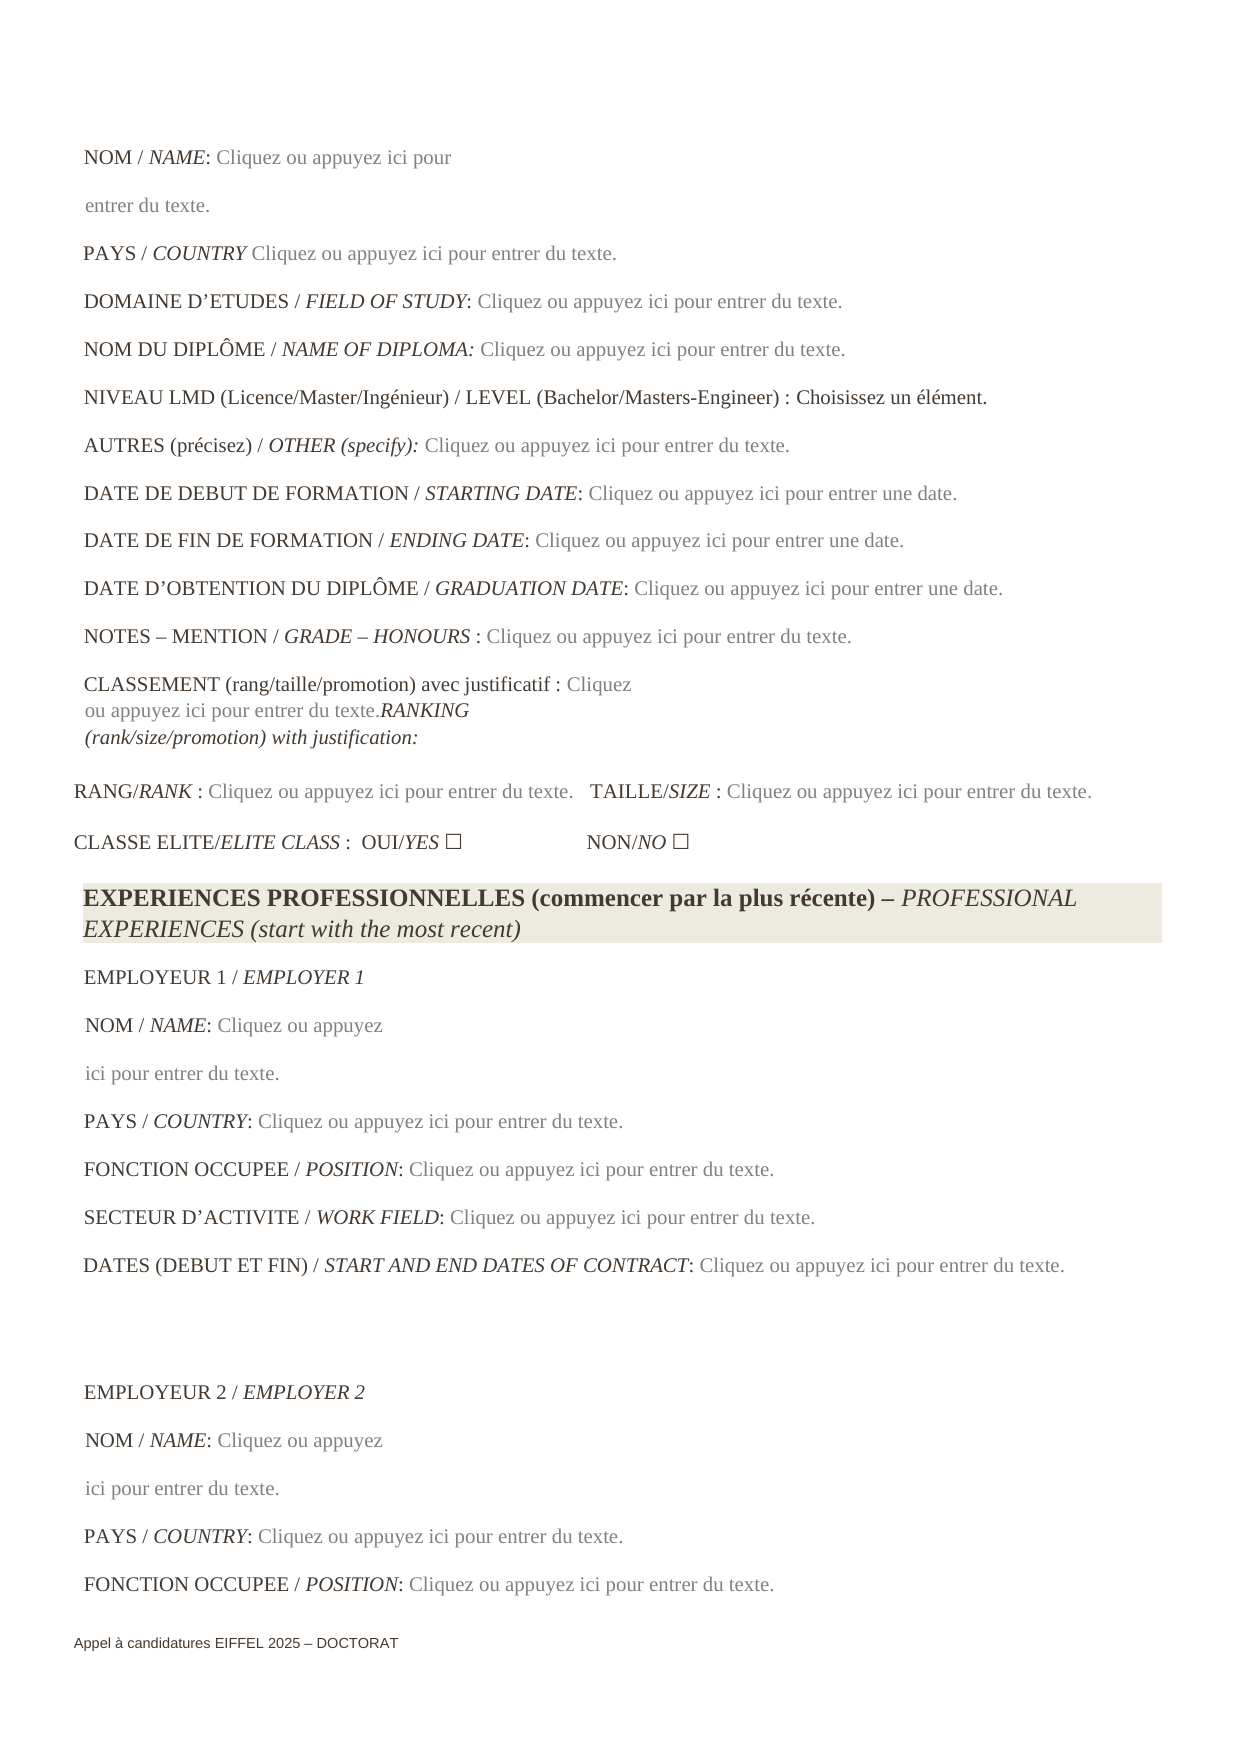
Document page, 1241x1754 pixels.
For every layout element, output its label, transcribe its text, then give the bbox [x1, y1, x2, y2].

text CLASSE ELITE/ELITE CLASS : OUI/YES NON/NO [74, 827, 1162, 855]
text DATE DE DEBUT DE FORMATION / STARTING DATE: [84, 481, 1162, 504]
text EMPLOYEUR 2 / EMPLOYER 2 NOM / NAME: [84, 1380, 401, 1500]
text NOM / NAME: [84, 145, 461, 217]
text AUTRES (précisez) / OTHER (specify): [84, 433, 1162, 457]
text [83, 1253, 1162, 1277]
subtitle EXPERIENCES PROFESSIONNELLES (commencer par la plus récente) – PROFESSIONAL [83, 883, 1162, 912]
text CLASSEMENT (rang/taille/promotion) avec justificatif : RANKING (rank/size/promotion) with justification: [83, 672, 636, 749]
text PAYS / COUNTRY [83, 241, 1162, 265]
text NOM DU DIPLÔME / NAME OF DIPLOMA: [84, 337, 1162, 361]
text DATE DE FIN DE FORMATION / ENDING DATE: [84, 528, 1162, 552]
text EMPLOYEUR 1 / EMPLOYER 1 NOM / NAME: [84, 965, 401, 1085]
text PAYS / COUNTRY: [84, 1109, 1162, 1133]
text PAYS / COUNTRY: [84, 1524, 1162, 1548]
text EXPERIENCES (start with the most recent) [83, 914, 1162, 943]
text NOTES – MENTION / GRADE – HONOURS : [84, 624, 1162, 648]
text DATE D’OBTENTION DU DIPLÔME / GRADUATION DATE: [84, 576, 1162, 600]
text RANG/RANK : TAILLE/SIZE : [74, 779, 1162, 803]
text DOMAINE D’ETUDES / FIELD OF STUDY: [84, 289, 1162, 313]
text SECTEUR D’ACTIVITE / WORK FIELD: [84, 1205, 1162, 1229]
text NIVEAU LMD (Licence/Master/Ingénieur) / LEVEL (Bachelor/Masters-Engineer) : [84, 385, 1162, 409]
text FONCTION OCCUPEE / POSITION: [84, 1157, 1162, 1181]
text FONCTION OCCUPEE / POSITION: [84, 1572, 1162, 1596]
